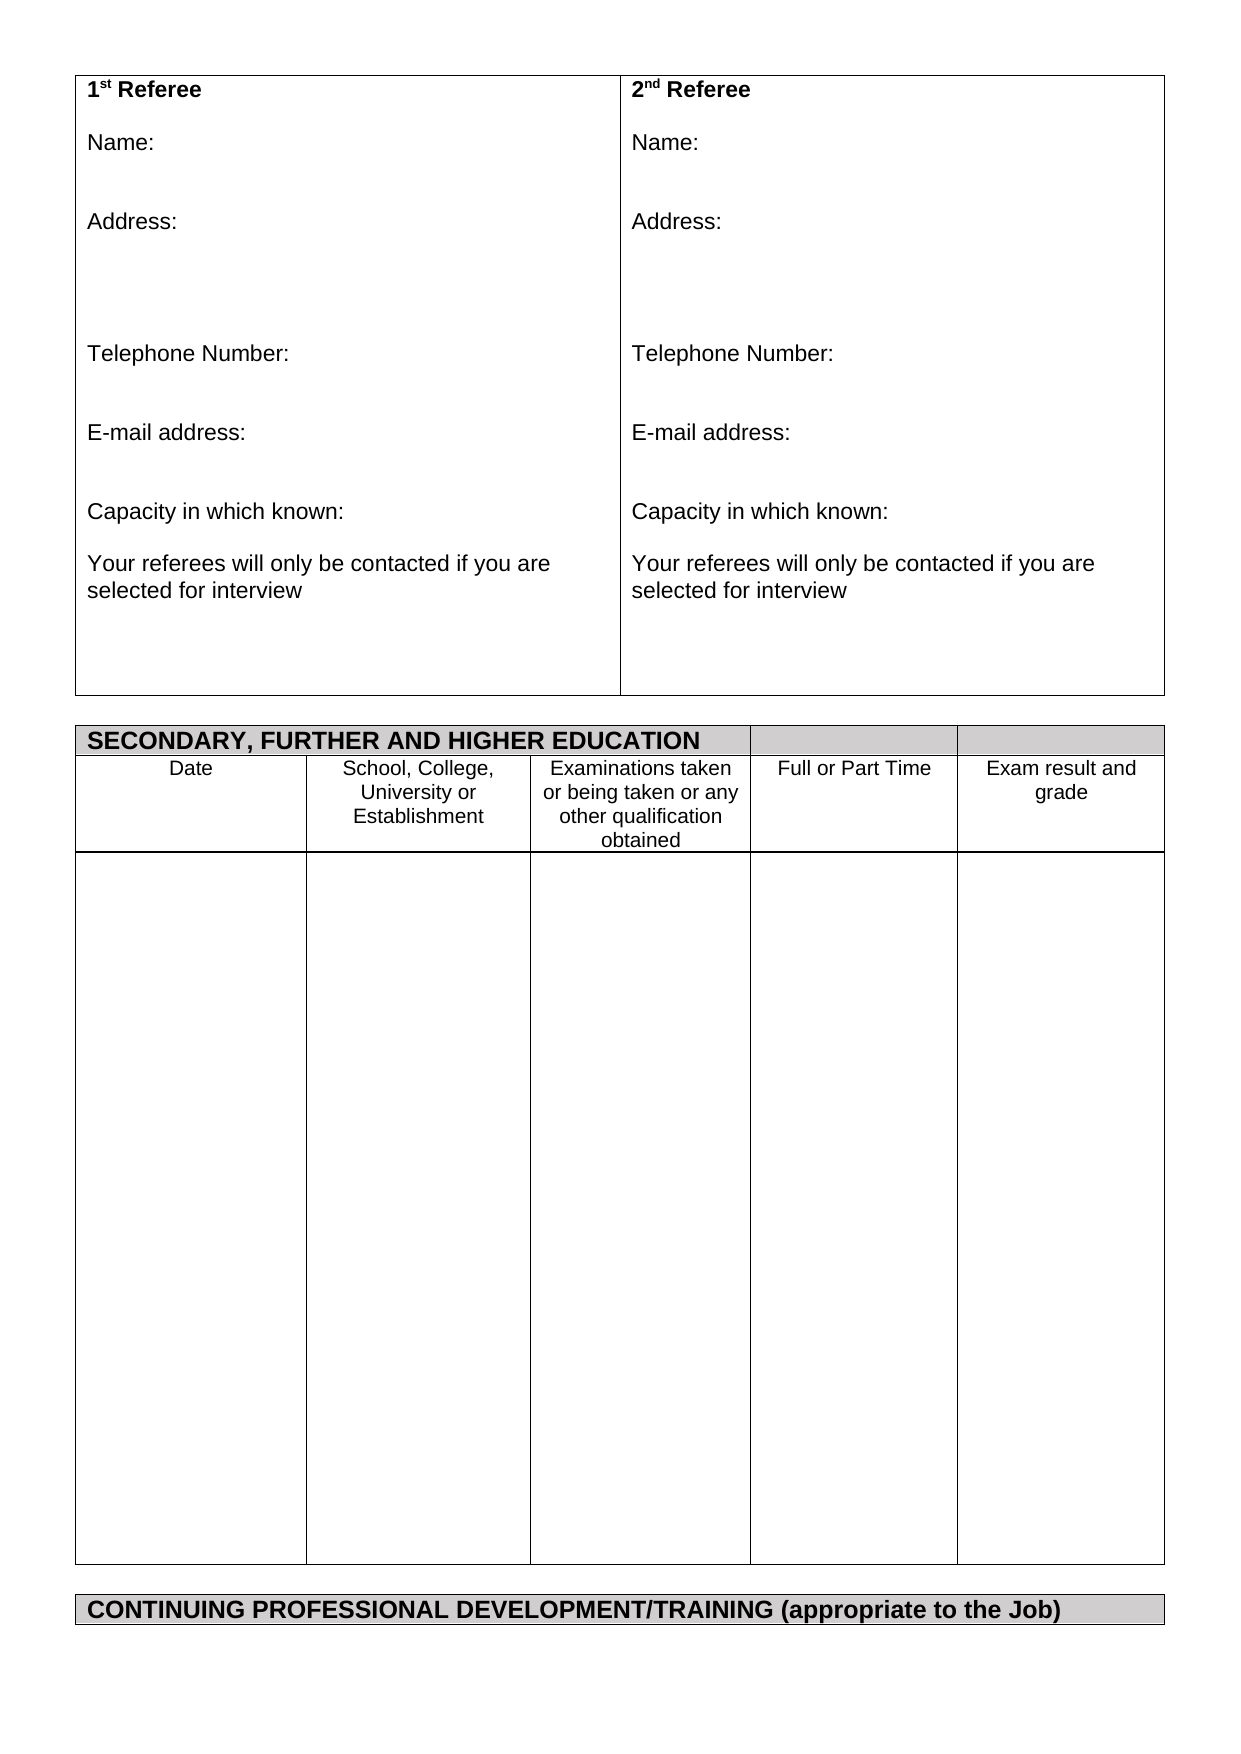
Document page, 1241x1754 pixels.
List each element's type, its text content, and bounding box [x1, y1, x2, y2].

table_header SECONDARY, FURTHER AND HIGHER EDUCATION [76, 726, 750, 754]
table_cell [751, 853, 957, 1564]
table_cell 2nd Referee Name: Address: Telephone Number: E-mail address: Capacity in which known: Your referees will only be contacted if you are selected for interview [621, 76, 1164, 695]
table_cell Full or Part Time [751, 756, 957, 851]
table_cell Date [76, 756, 306, 851]
table_header [958, 726, 1164, 754]
table_header CONTINUING PROFESSIONAL DEVELOPMENT/TRAINING (appropriate to the Job) [76, 1595, 1164, 1623]
table_cell 1st Referee Name: Address: Telephone Number: E-mail address: Capacity in which known: Your referees will only be contacted if you are selected for interview [76, 76, 620, 695]
table_cell School, College, University or Establishment [307, 756, 530, 851]
table_cell [531, 853, 750, 1564]
table_cell [958, 853, 1164, 1564]
table_cell [76, 853, 306, 1564]
table_cell Exam result and grade [958, 756, 1164, 851]
table_header [751, 726, 957, 754]
table_cell [307, 853, 530, 1564]
table_cell Examinations taken or being taken or any other qualification obtained [531, 756, 750, 851]
